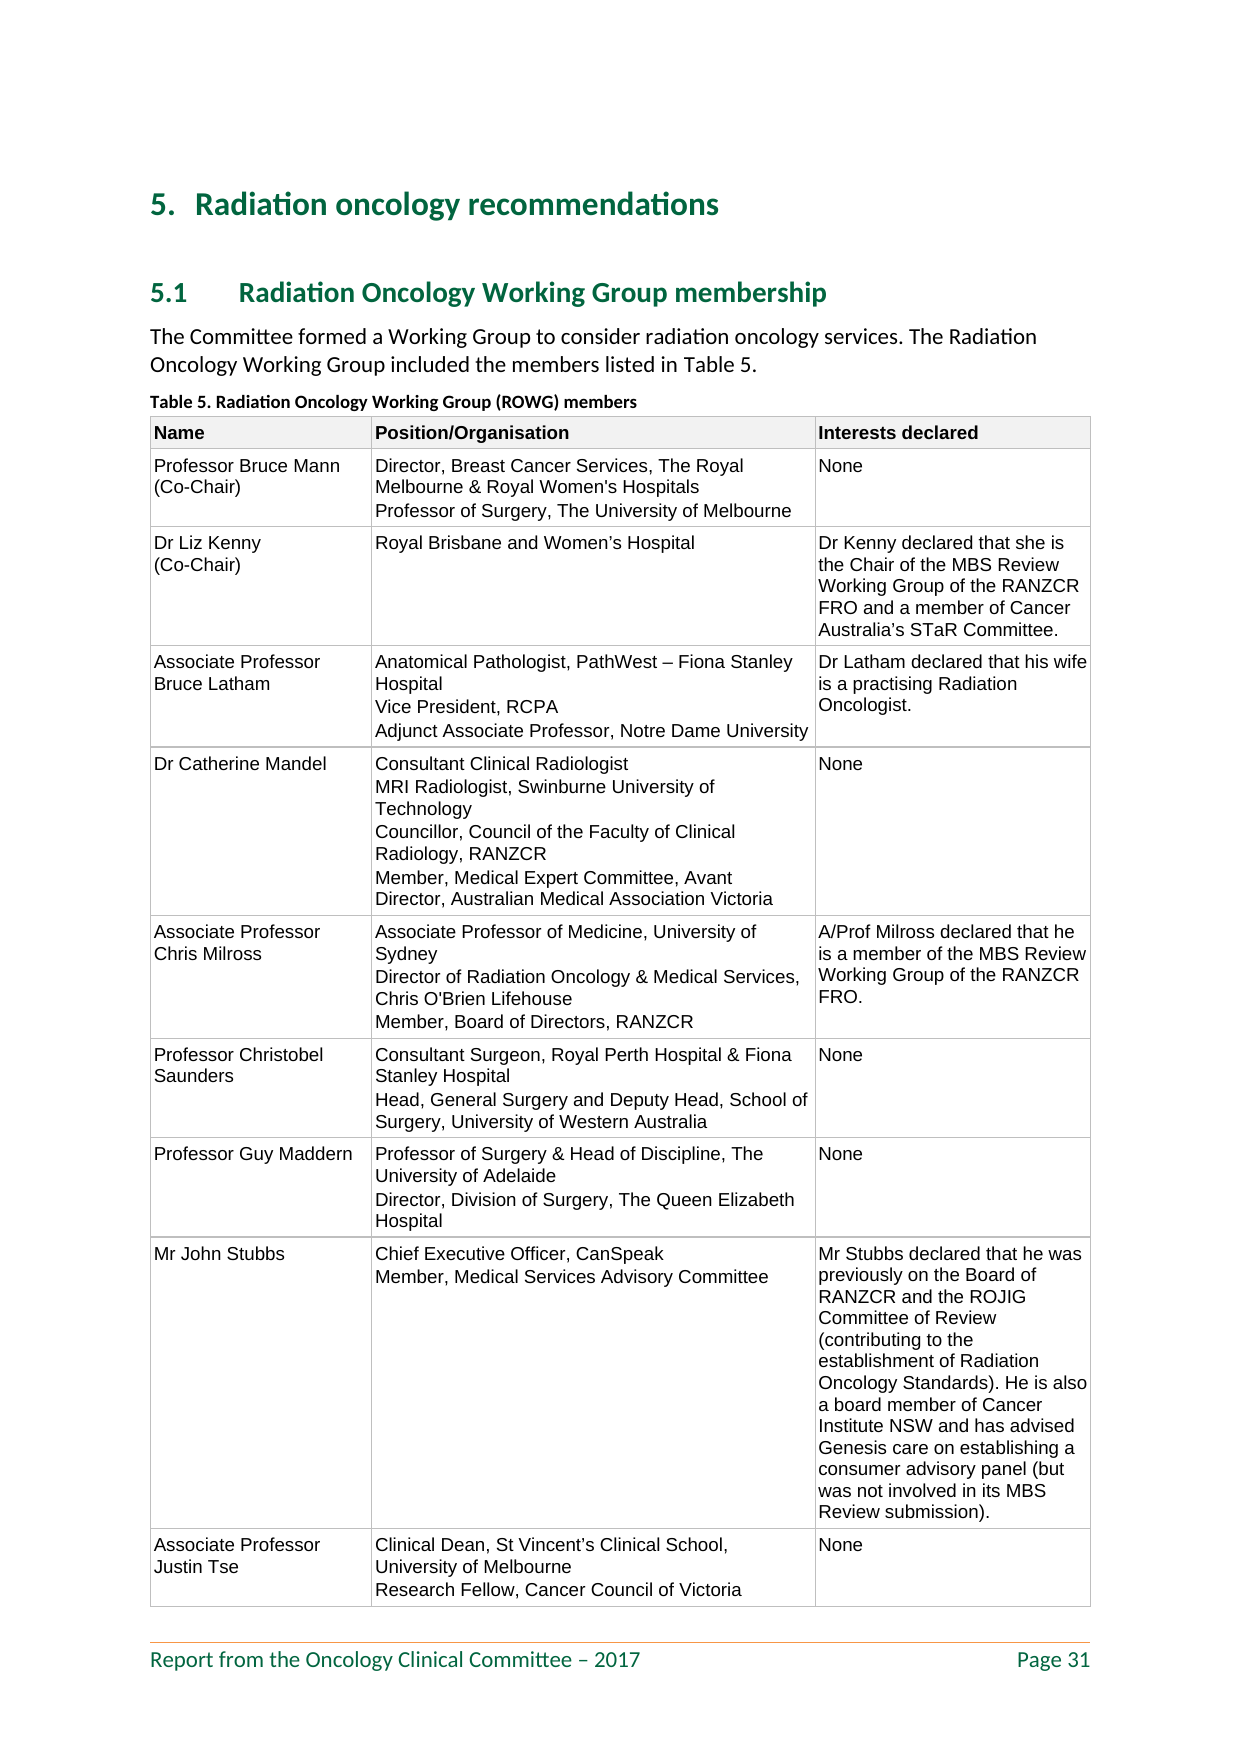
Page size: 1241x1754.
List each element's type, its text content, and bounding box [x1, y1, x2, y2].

subtitle Radiation Oncology Working Group membership [150, 274, 1090, 310]
table_cell Mr John Stubbs [151, 1238, 371, 1528]
table_cell None [816, 1039, 1090, 1137]
table_cell Associate Professor Justin Tse [151, 1529, 371, 1606]
table_cell Dr Liz Kenny (Co-Chair) [151, 527, 371, 645]
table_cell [372, 1529, 815, 1606]
table_cell Consultant Clinical Radiologist MRI Radiologist, Swinburne University of Technology Councillor, Council of the Faculty of Clinical Radiology, RANZCR Member, Medical Expert Committee, Avant Director, Australian Medical Association Victoria [372, 748, 815, 915]
table_cell Associate Professor of Medicine, University of Sydney Director of Radiation Oncology & Medical Services, Chris O'Brien Lifehouse Member, Board of Directors, RANZCR [372, 916, 815, 1038]
table_cell Dr Latham declared that his wife is a practising Radiation Oncologist. [816, 646, 1090, 746]
table_header Position/Organisation [372, 417, 815, 448]
table_cell Mr Stubbs declared that he was previously on the Board of RANZCR and the ROJIG Committee of Review (contributing to the establishment of Radiation Oncology Standards). He is also a board member of Cancer Institute NSW and has advised Genesis care on establishing a consumer advisory panel (but was not involved in its MBS Review submission). [816, 1238, 1090, 1528]
table_cell Professor Christobel Saunders [151, 1039, 371, 1137]
table_cell Consultant Surgeon, Royal Perth Hospital & Fiona Stanley Hospital Head, General Surgery and Deputy Head, School of Surgery, University of Western Australia [372, 1039, 815, 1137]
table_cell Professor Guy Maddern [151, 1138, 371, 1236]
table_cell None [816, 1529, 1090, 1606]
table_cell Dr Catherine Mandel [151, 748, 371, 915]
table_header Name [151, 417, 371, 448]
table_header Interests declared [816, 417, 1090, 448]
table_cell Dr Kenny declared that she is the Chair of the MBS Review Working Group of the RANZCR FRO and a member of Cancer Australia’s STaR Committee. [816, 527, 1090, 645]
table_cell Associate Professor Chris Milross [151, 916, 371, 1038]
text Table 5. Radiation Oncology Working Group (ROWG) members [150, 391, 1090, 414]
table_cell Professor of Surgery & Head of Discipline, The University of Adelaide Director, Division of Surgery, The Queen Elizabeth Hospital [372, 1138, 815, 1236]
table_cell None [816, 449, 1090, 526]
table_cell Director, Breast Cancer Services, The Royal Melbourne & Royal Women's Hospitals Professor of Surgery, The University of Melbourne [372, 449, 815, 526]
table_cell Royal Brisbane and Women’s Hospital [372, 527, 815, 645]
subtitle Radiation oncology recommendations [150, 183, 1090, 224]
table_cell Associate Professor Bruce Latham [151, 646, 371, 746]
table_cell None [816, 748, 1090, 915]
table_cell None [816, 1138, 1090, 1236]
table_cell Chief Executive Officer, CanSpeak Member, Medical Services Advisory Committee [372, 1238, 815, 1528]
table_cell A/Prof Milross declared that he is a member of the MBS Review Working Group of the RANZCR FRO. [816, 916, 1090, 1038]
table_cell Professor Bruce Mann (Co-Chair) [151, 449, 371, 526]
table_cell Anatomical Pathologist, PathWest – Fiona Stanley Hospital Vice President, RCPA Adjunct Associate Professor, Notre Dame University [372, 646, 815, 746]
text The Committee formed a Working Group to consider radiation oncology services. The Radiation Oncology Working Group included the members listed in Table 5. [150, 322, 1090, 378]
